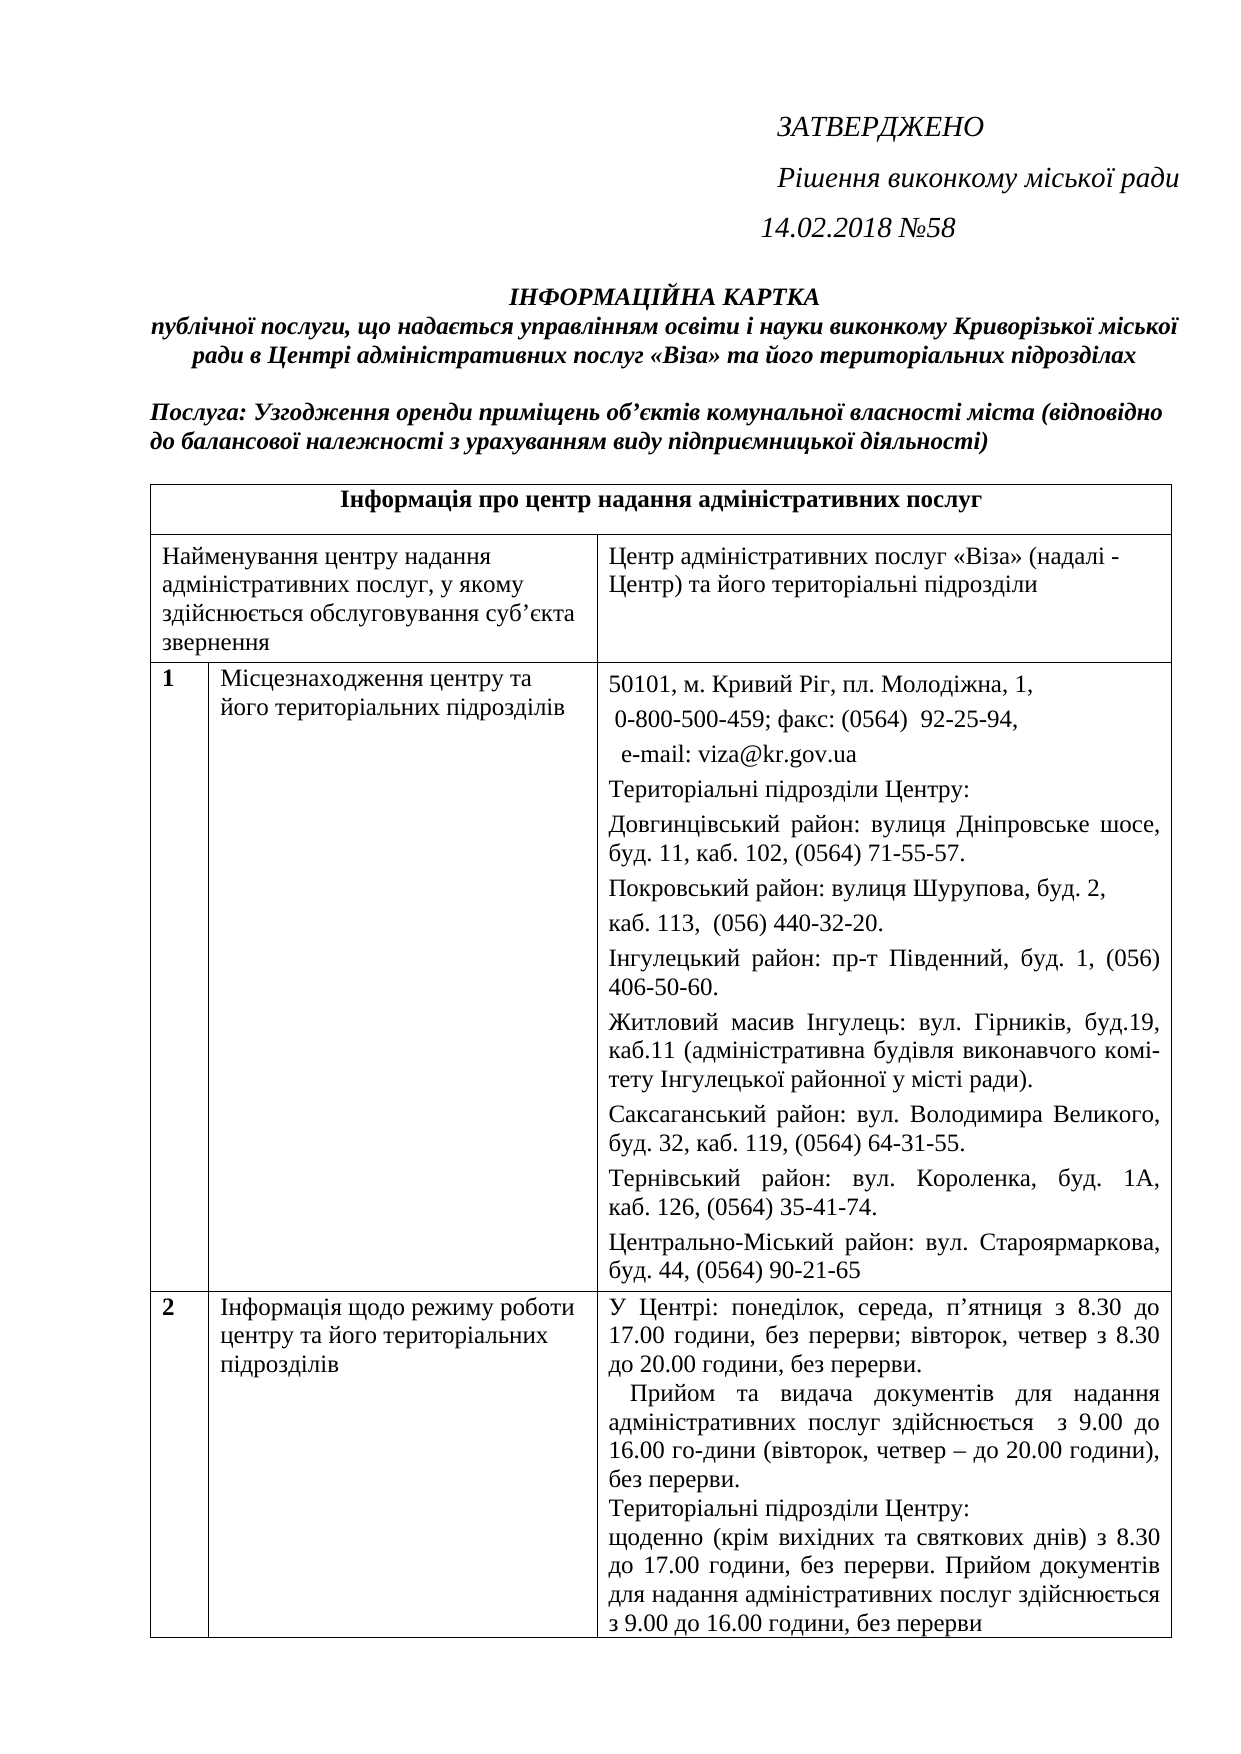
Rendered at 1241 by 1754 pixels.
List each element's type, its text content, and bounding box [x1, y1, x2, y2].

text Рішення виконкому міської ради [741, 160, 1181, 193]
text 14.02.2018 №58 [741, 210, 1181, 243]
text ЗАТВЕРДЖЕНО [741, 109, 1181, 143]
table_header ІНФОРМАЦІЙНА КАРТКА публічної послуги, що надається управлінням освіти і науки виконкому Криворізької міської ради в Центрі адміністративних послуг «Віза» та його територіальних підрозділах [150, 282, 1179, 397]
